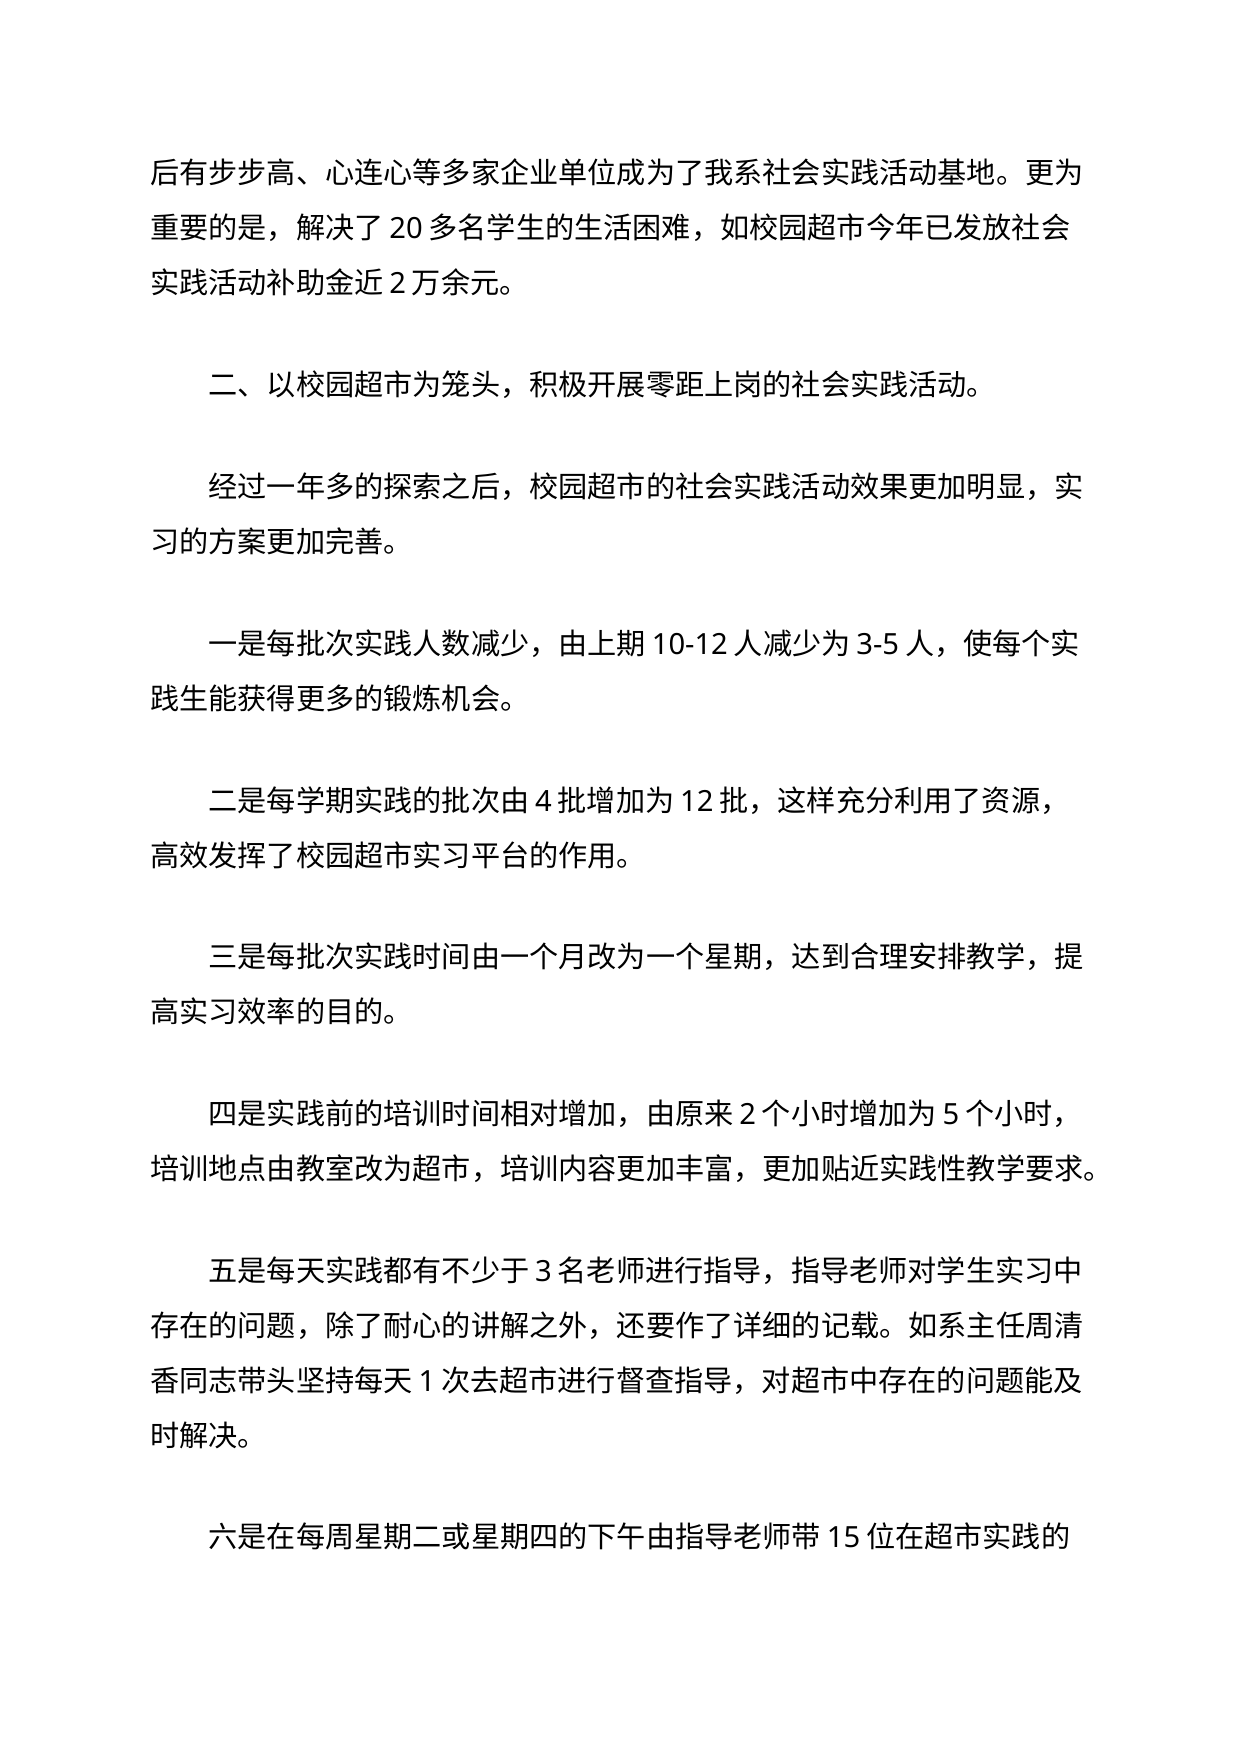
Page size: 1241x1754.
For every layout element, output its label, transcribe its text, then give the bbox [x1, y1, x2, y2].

text 三是每批次实践时间由一个月改为一个星期，达到合理安排教学，提高实习效率的目的。 [150, 934, 1090, 1031]
text 五是每天实践都有不少于3名老师进行指导，指导老师对学生实习中存在的问题，除了耐心的讲解之外，还要作了详细的记载。如系主任周清香同志带头坚持每天1次去超市进行督查指导，对超市中存在的问题能及时解决。 [150, 1247, 1090, 1454]
text 一是每批次实践人数减少，由上期10-12人减少为3-5人，使每个实践生能获得更多的锻炼机会。 [150, 620, 1090, 718]
text 二、以校园超市为笼头，积极开展零距上岗的社会实践活动。 [150, 362, 1090, 404]
text 经过一年多的探索之后，校园超市的社会实践活动效果更加明显，实习的方案更加完善。 [150, 464, 1090, 561]
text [150, 150, 1090, 302]
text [150, 1514, 1090, 1556]
text 四是实践前的培训时间相对增加，由原来2个小时增加为5个小时，培训地点由教室改为超市，培训内容更加丰富，更加贴近实践性教学要求。 [150, 1091, 1090, 1188]
text 二是每学期实践的批次由4批增加为12批，这样充分利用了资源，高效发挥了校园超市实习平台的作用。 [150, 777, 1090, 874]
